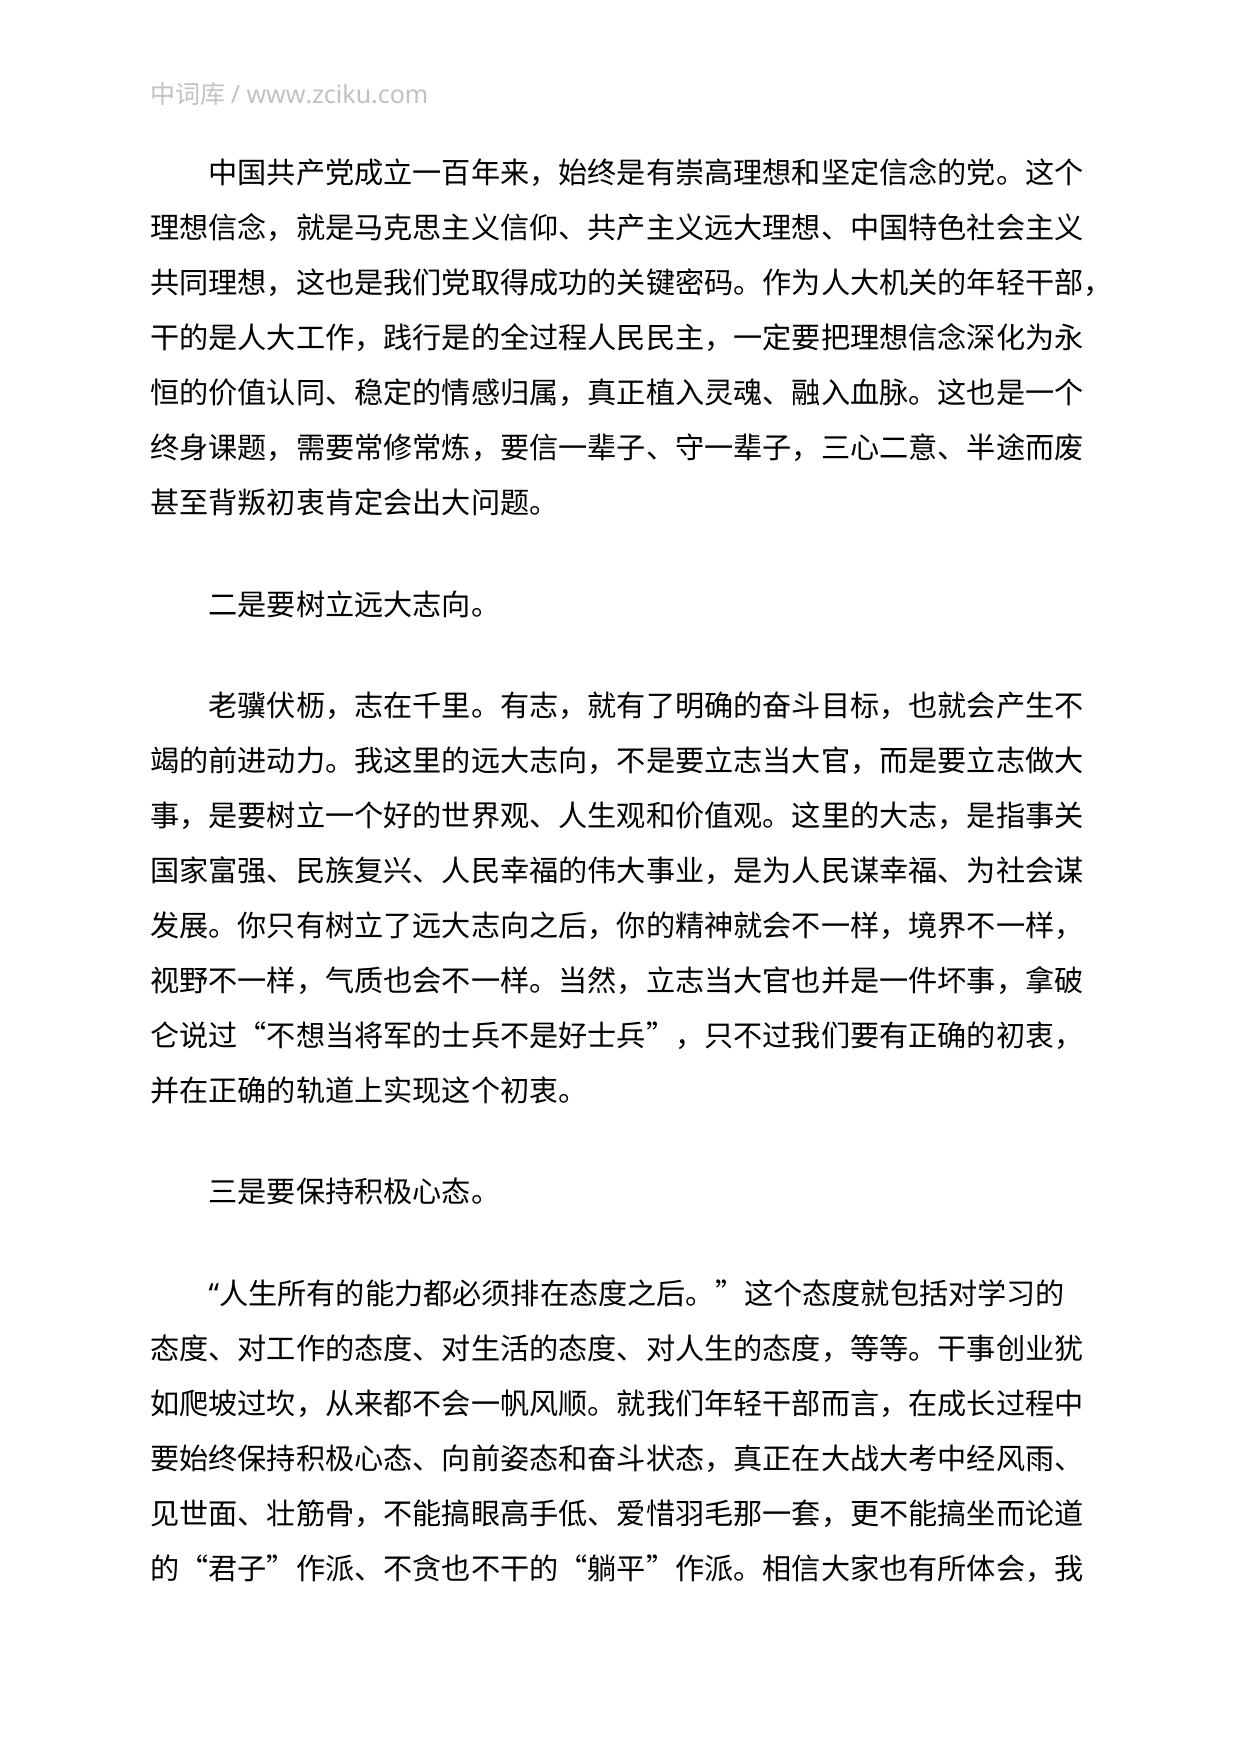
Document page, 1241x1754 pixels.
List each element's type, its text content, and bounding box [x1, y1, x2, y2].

text 老骥伏枥，志在千里。有志，就有了明确的奋斗目标，也就会产生不竭的前进动力。我这里的远大志向，不是要立志当大官，而是要立志做大事，是要树立一个好的世界观、人生观和价值观。这里的大志，是指事关国家富强、民族复兴、人民幸福的伟大事业，是为人民谋幸福、为社会谋发展。你只有树立了远大志向之后，你的精神就会不一样，境界不一样，视野不一样，气质也会不一样。当然，立志当大官也并是一件坏事，拿破仑说过“不想当将军的士兵不是好士兵”，只不过我们要有正确的初衷，并在正确的轨道上实现这个初衷。 [150, 683, 1090, 1109]
text 三是要保持积极心态。 [150, 1169, 1090, 1211]
text 中国共产党成立一百年来，始终是有崇高理想和坚定信念的党。这个理想信念，就是马克思主义信仰、共产主义远大理想、中国特色社会主义共同理想，这也是我们党取得成功的关键密码。作为人大机关的年轻干部，干的是人大工作，践行是的全过程人民民主，一定要把理想信念深化为永恒的价值认同、稳定的情感归属，真正植入灵魂、融入血脉。这也是一个终身课题，需要常修常炼，要信一辈子、守一辈子，三心二意、半途而废甚至背叛初衷肯定会出大问题。 [150, 150, 1090, 522]
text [150, 1271, 1090, 1588]
text 二是要树立远大志向。 [150, 581, 1090, 623]
